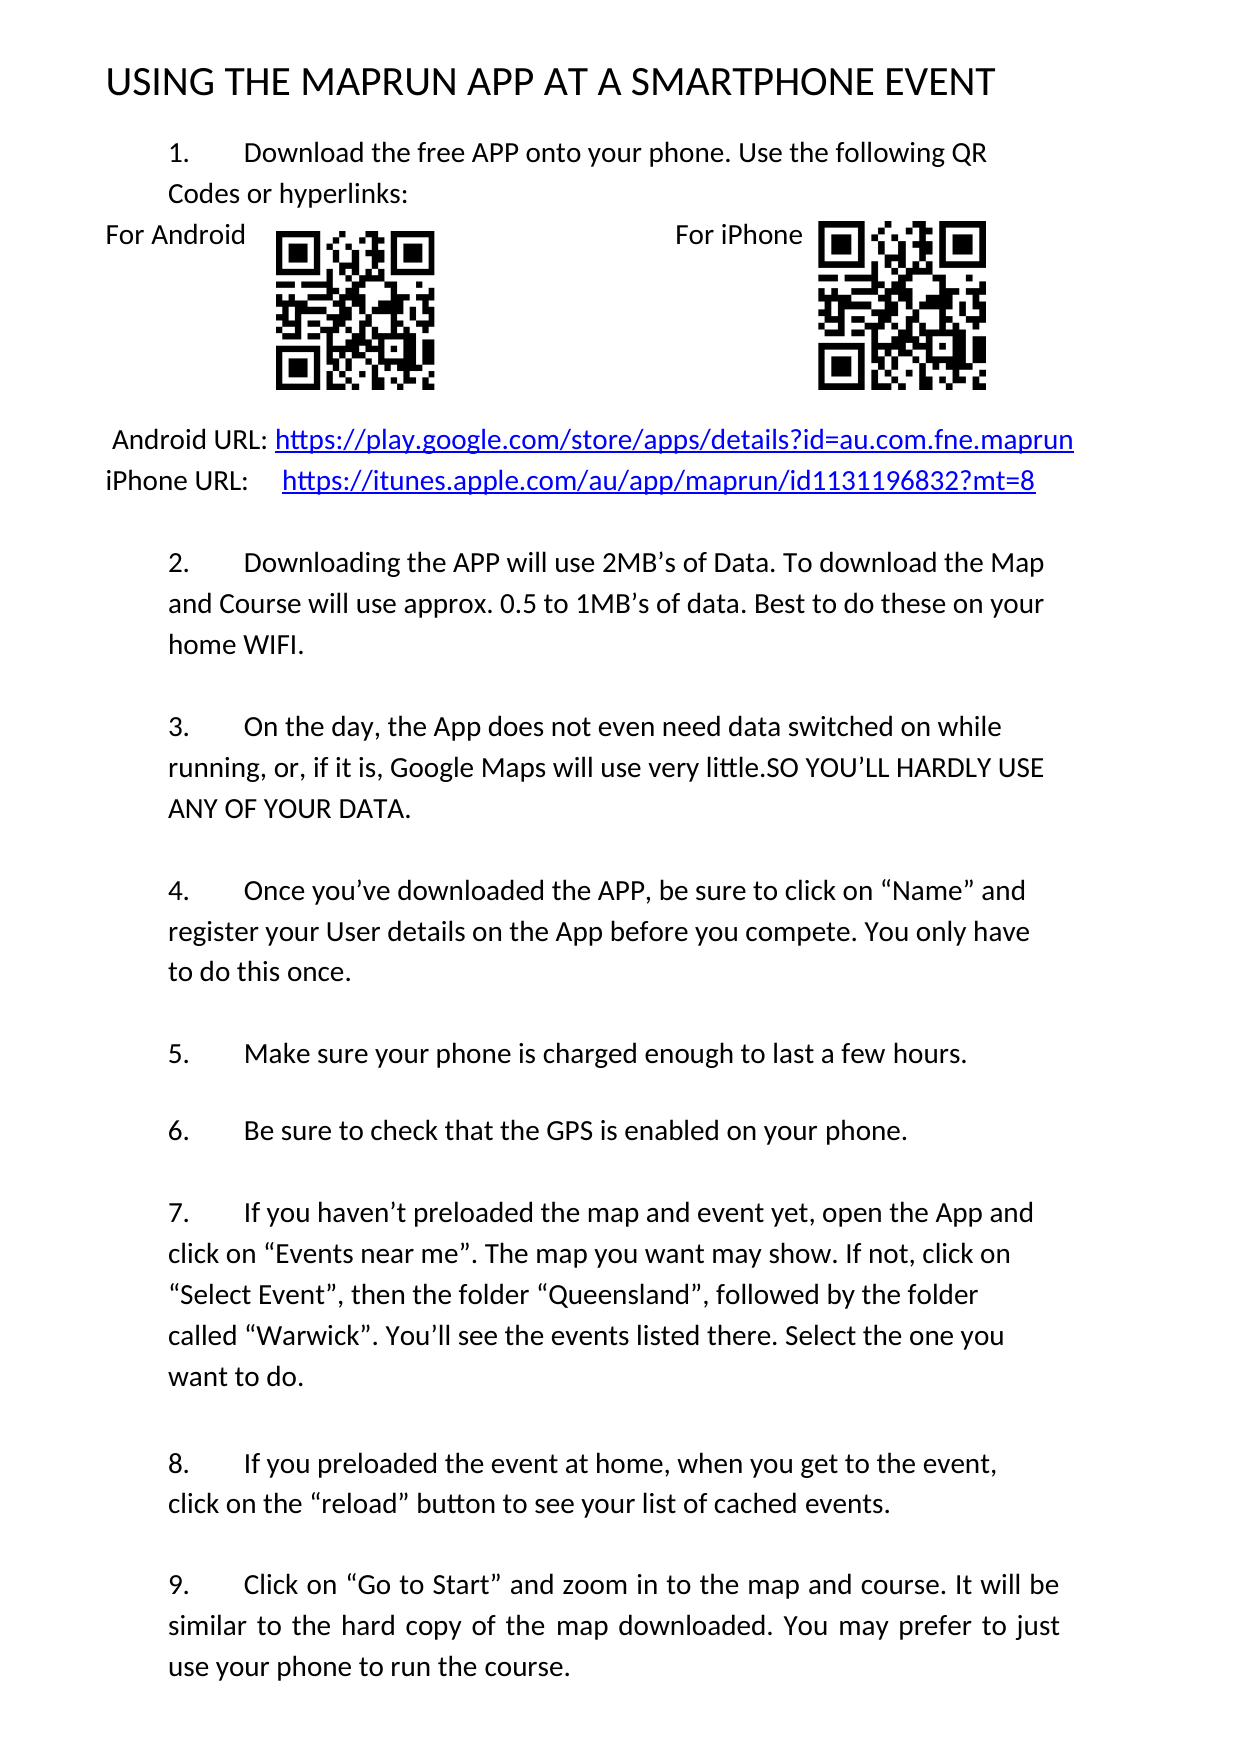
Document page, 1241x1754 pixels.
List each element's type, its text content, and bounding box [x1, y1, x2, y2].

list If you haven’t preloaded the map and event yet, open the App and click on “Events near me”. The map you want may show. If not, click on “Select Event”, then the folder “Queensland”, followed by the folder called “Warwick”. You’ll see the events listed there. Select the one you want to do. [168, 1194, 1037, 1393]
list Be sure to check that the GPS is enabled on your phone. [168, 1112, 1101, 1148]
list Downloading the APP will use 2MB’s of Data. To download the Map and Course will use approx. 0.5 to 1MB’s of data. Best to do these on your home WIFI. [168, 544, 1090, 661]
picture [818, 252, 986, 390]
picture [276, 252, 435, 390]
title USING THE MAPRUN APP AT A SMARTPHONE EVENT [105, 55, 1101, 106]
list Click on “Go to Start” and zoom in to the map and course. It will be similar to the hard copy of the map downloaded. You may prefer to just use your phone to run the course. [168, 1566, 1061, 1684]
list On the day, the App does not even need data switched on while running, or, if it is, Google Maps will use very little.SO YOU’LL HARDLY USE ANY OF YOUR DATA. [168, 708, 1076, 825]
list If you preloaded the event at home, when you get to the event, click on the “reload” button to see your list of cached events. [168, 1445, 1046, 1521]
list Once you’ve downloaded the APP, be sure to click on “Name” and register your User details on the App before you compete. You only have to do this once. [168, 872, 1061, 989]
text Android URL: https://play.google.com/store/apps/details?id=au.com.fne.maprun iPhone URL: https://itunes.apple.com/au/app/maprun/id1131196832?mt=8 [105, 421, 1076, 498]
list Make sure your phone is charged enough to last a few hours. [168, 1035, 1101, 1071]
list Download the free APP onto your phone. Use the following QR Codes or hyperlinks: [168, 134, 1006, 211]
text For Android For iPhone [105, 216, 1101, 252]
